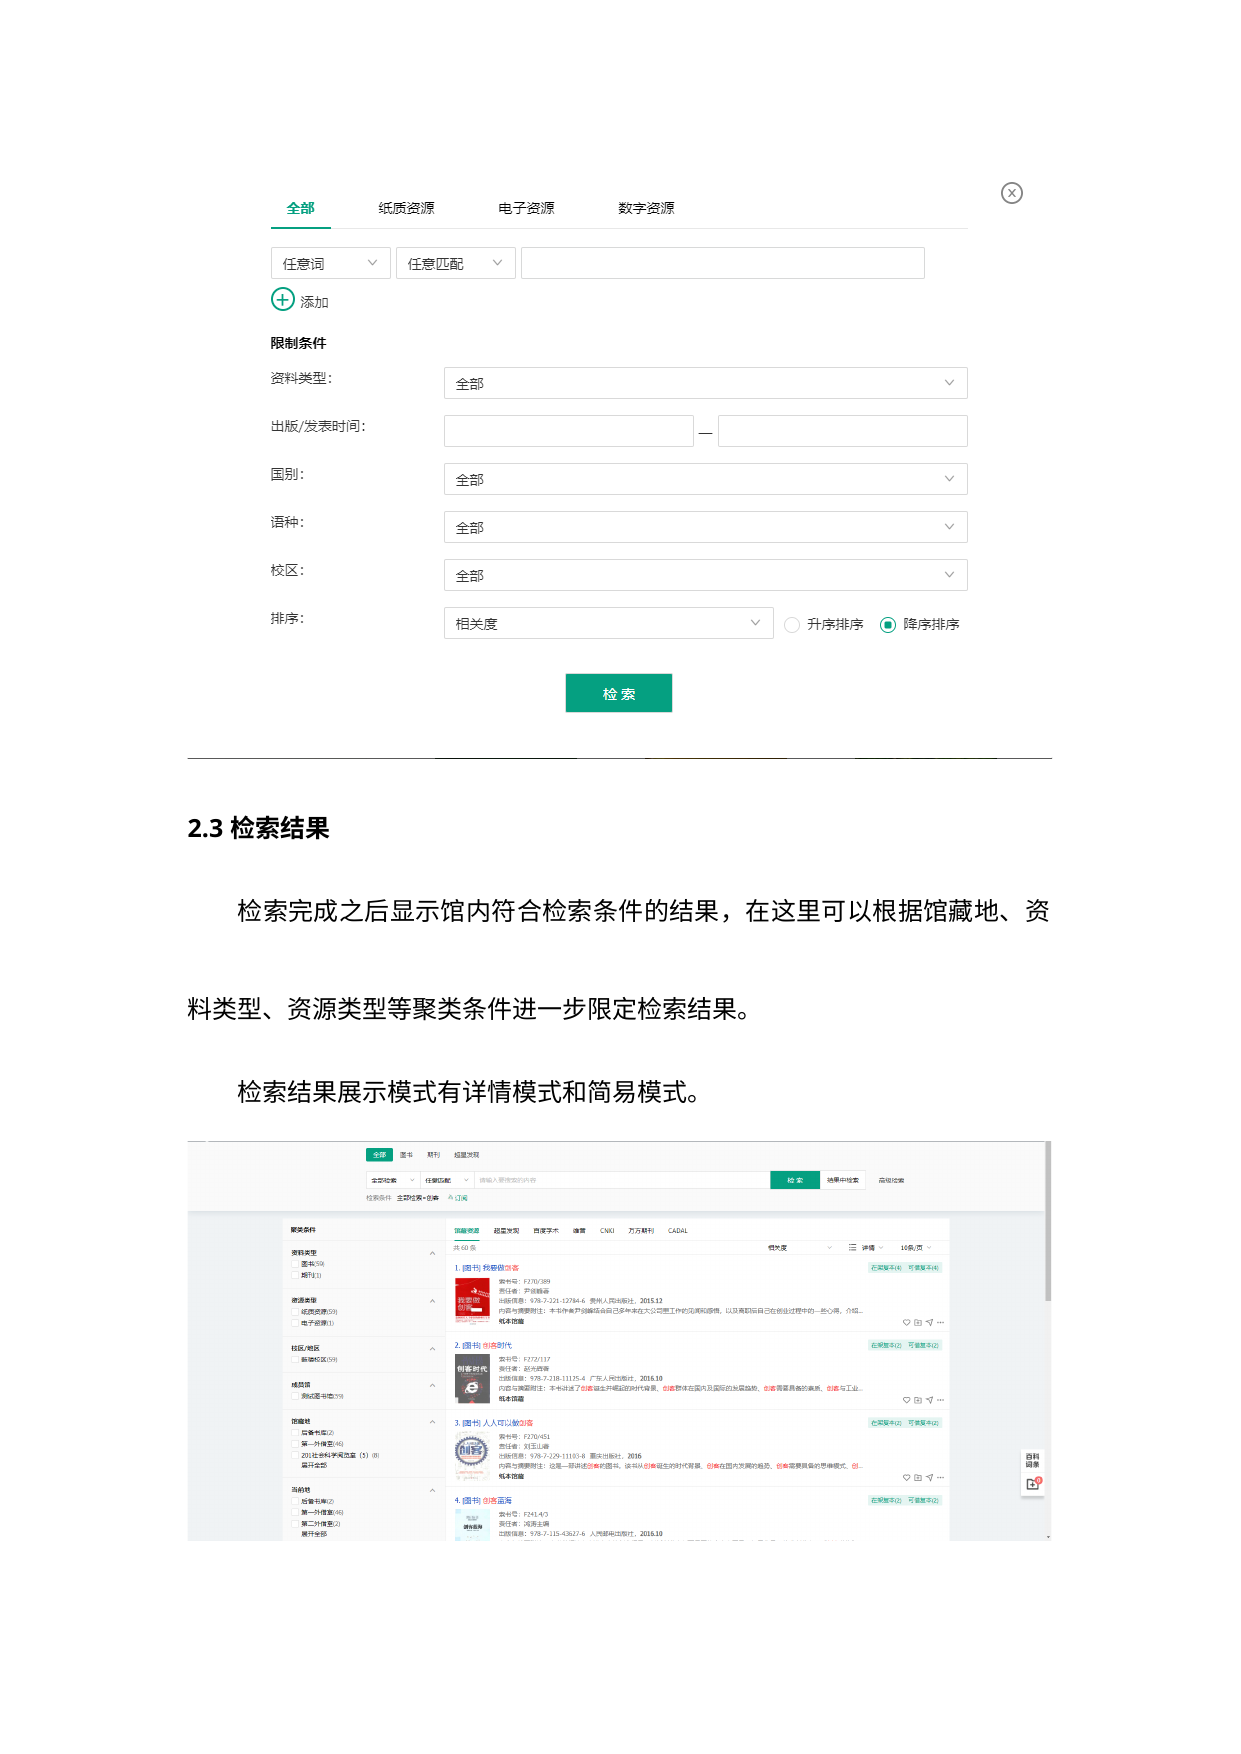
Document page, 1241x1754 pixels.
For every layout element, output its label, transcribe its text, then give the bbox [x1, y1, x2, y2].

picture [187, 162, 1053, 759]
list 检索结果展示模式有详情模式和简易模式。 [187, 1058, 1053, 1123]
list 检索完成之后显示馆内符合检索条件的结果，在这里可以根据馆藏地、资料类型、资源类型等聚类条件进一步限定检索结果。 [187, 877, 1053, 1040]
list 2.3 检索结果 [187, 794, 1053, 859]
picture [187, 1141, 1052, 1541]
